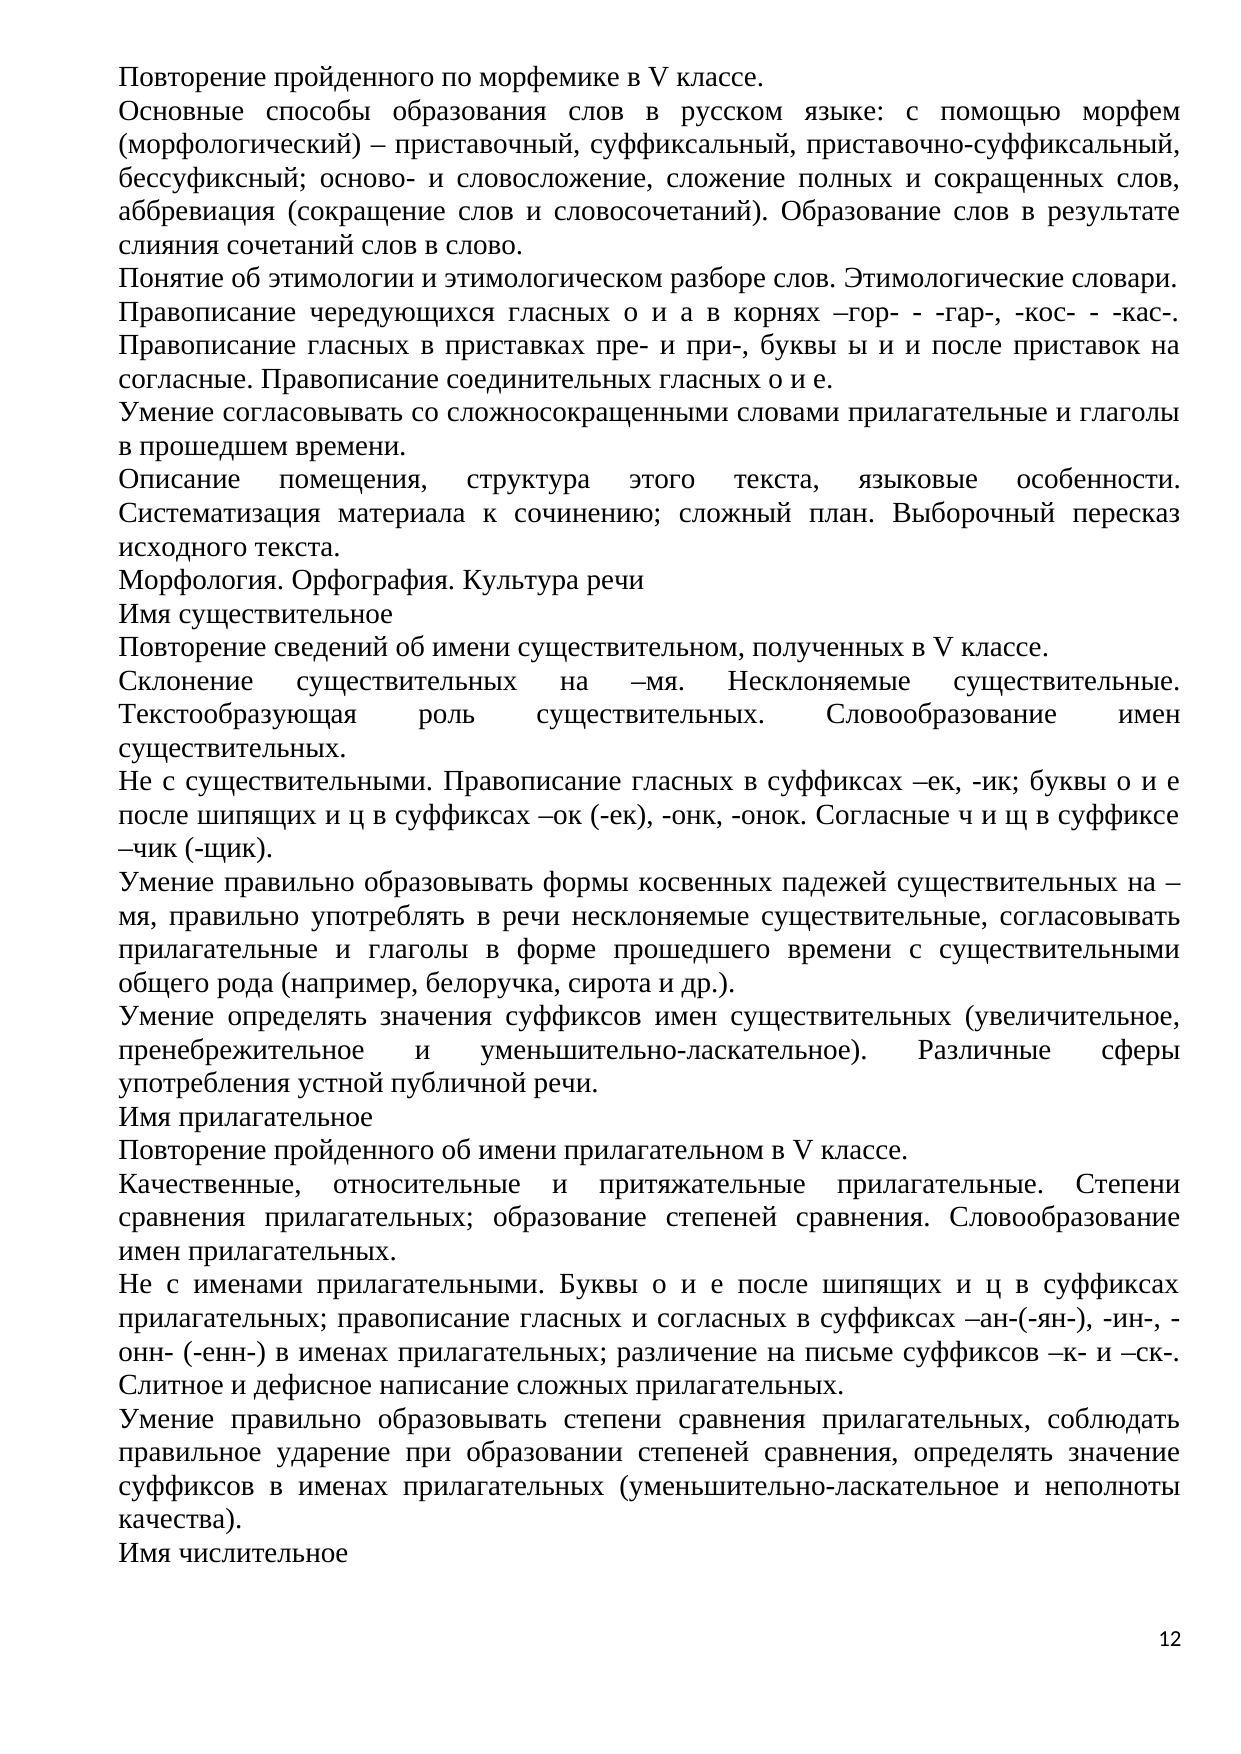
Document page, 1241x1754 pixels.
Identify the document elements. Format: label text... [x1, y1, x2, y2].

text Качественные, относительные и притяжательные прилагательные. Степени сравнения прилагательных; образование степеней сравнения. Словообразование имен прилагательных. [118, 1166, 1181, 1267]
text Основные способы образования слов в русском языке: с помощью морфем (морфологический) – приставочный, суффиксальный, приставочно-суффиксальный, бессуфиксный; осново- и словосложение, сложение полных и сокращенных слов, аббревиация (сокращение слов и словосочетаний). Образование слов в результате слияния сочетаний слов в слово. [118, 93, 1181, 260]
text Морфология. Орфография. Культура речи [118, 562, 1181, 596]
text Правописание чередующихся гласных о и а в корнях –гор- - -гар-, -кос- - -кас-. Правописание гласных в приставках пре- и при-, буквы ы и и после приставок на согласные. Правописание соединительных гласных о и е. [118, 294, 1181, 394]
text Повторение пройденного по морфемике в V классе. [118, 59, 1181, 93]
text Умение правильно образовывать степени сравнения прилагательных, соблюдать правильное ударение при образовании степеней сравнения, определять значение суффиксов в именах прилагательных (уменьшительно-ласкательное и неполноты качества). [118, 1401, 1181, 1535]
text Умение согласовывать со сложносокращенными словами прилагательные и глаголы в прошедшем времени. [118, 394, 1181, 462]
text Имя существительное [118, 596, 1181, 629]
text Имя числительное [118, 1535, 1181, 1568]
text Описание помещения, структура этого текста, языковые особенности. Систематизация материала к сочинению; сложный план. Выборочный пересказ исходного текста. [118, 462, 1181, 562]
text Умение правильно образовывать формы косвенных падежей существительных на –мя, правильно употреблять в речи несклоняемые существительные, согласовывать прилагательные и глаголы в форме прошедшего времени с существительными общего рода (например, белоручка, сирота и др.). [118, 864, 1181, 998]
text Повторение пройденного об имени прилагательном в V классе. [118, 1132, 1181, 1166]
text Повторение сведений об имени существительном, полученных в V классе. [118, 629, 1181, 663]
text Понятие об этимологии и этимологическом разборе слов. Этимологические словари. [118, 260, 1181, 294]
text Умение определять значения суффиксов имен существительных (увеличительное, пренебрежительное и уменьшительно-ласкательное). Различные сферы употребления устной публичной речи. [118, 998, 1181, 1099]
text Не с именами прилагательными. Буквы о и е после шипящих и ц в суффиксах прилагательных; правописание гласных и согласных в суффиксах –ан-(-ян-), -ин-, -онн- (-енн-) в именах прилагательных; различение на письме суффиксов –к- и –ск-. Слитное и дефисное написание сложных прилагательных. [118, 1267, 1181, 1401]
text Имя прилагательное [118, 1099, 1181, 1132]
text Склонение существительных на –мя. Несклоняемые существительные. Текстообразующая роль существительных. Словообразование имен существительных. [118, 663, 1181, 763]
text Не с существительными. Правописание гласных в суффиксах –ек, -ик; буквы о и е после шипящих и ц в суффиксах –ок (-ек), -онк, -онок. Согласные ч и щ в суффиксе –чик (-щик). [118, 763, 1181, 864]
